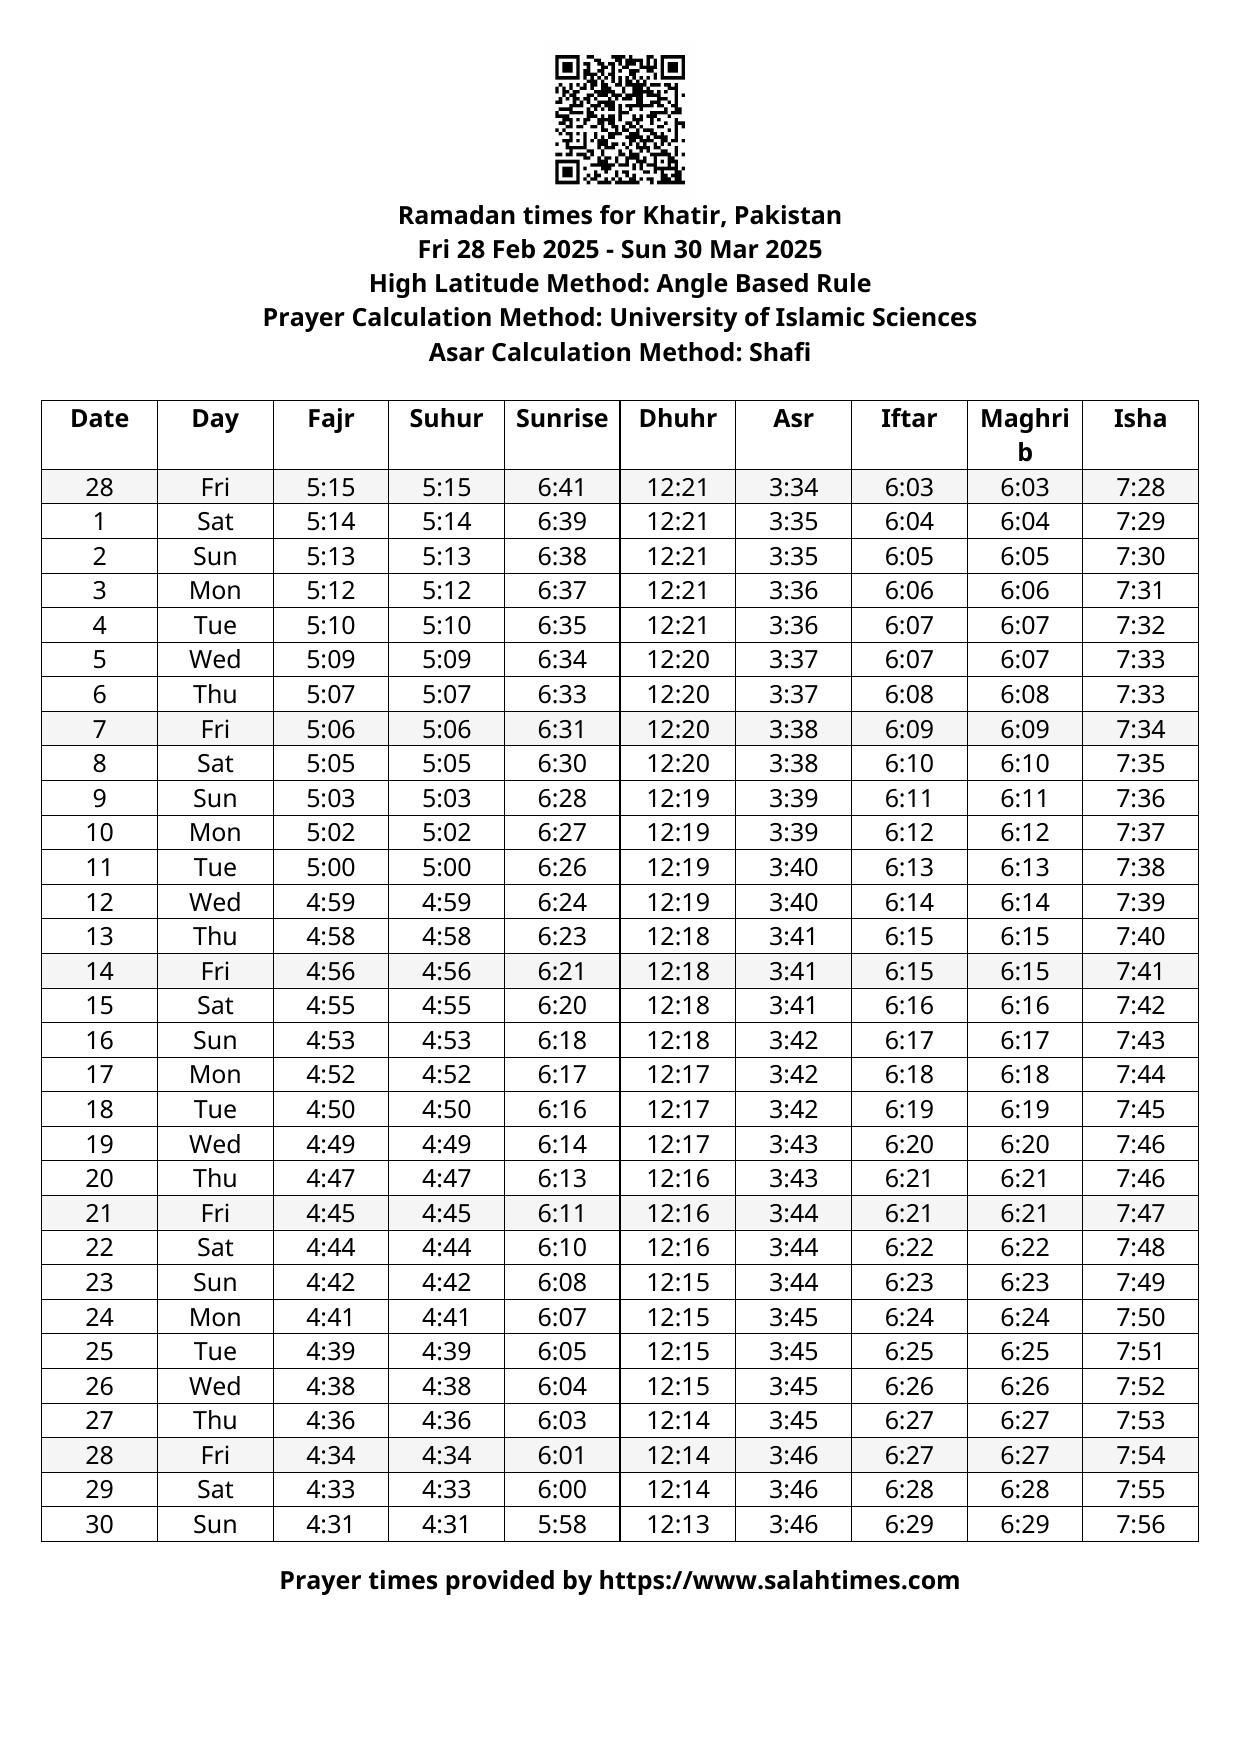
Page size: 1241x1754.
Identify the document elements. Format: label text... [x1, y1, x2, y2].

table_cell 3:45 [736, 1334, 851, 1368]
table_cell 6:37 [505, 574, 619, 607]
table_cell 6:18 [968, 1058, 1082, 1091]
table_cell 7:56 [1083, 1507, 1198, 1541]
table_cell 6 [42, 677, 157, 711]
table_cell Wed [158, 885, 273, 918]
text High Latitude Method: Angle Based Rule [42, 266, 1198, 300]
table_cell 5:00 [389, 850, 504, 884]
table_cell 21 [42, 1196, 157, 1229]
table_cell 7:32 [1083, 608, 1198, 642]
table_cell 5:02 [389, 816, 504, 849]
table_cell 6:07 [968, 643, 1082, 676]
table_cell 16 [42, 1023, 157, 1057]
table_cell 9 [42, 781, 157, 814]
table_cell 4:38 [389, 1369, 504, 1402]
table_cell 6:26 [968, 1369, 1082, 1402]
table_cell 6:10 [968, 746, 1082, 780]
table_cell 6:14 [505, 1127, 619, 1160]
table_cell 4:34 [389, 1438, 504, 1472]
table_cell 6:24 [968, 1300, 1082, 1333]
table_cell 11 [42, 850, 157, 884]
table_cell 27 [42, 1404, 157, 1437]
table_cell 12:18 [621, 919, 735, 953]
table_cell 4:58 [274, 919, 388, 953]
table_cell 6:29 [968, 1507, 1082, 1541]
table_cell 12:15 [621, 1265, 735, 1299]
table_cell 5:58 [505, 1507, 619, 1541]
table_cell 4:55 [389, 989, 504, 1022]
table_header Suhur [389, 401, 504, 469]
text Ramadan times for Khatir, Pakistan [42, 198, 1198, 232]
table_cell 7:39 [1083, 885, 1198, 918]
table_cell 4:52 [274, 1058, 388, 1091]
table_cell 6:27 [852, 1404, 967, 1437]
table_cell 6:06 [968, 574, 1082, 607]
table_cell 7:54 [1083, 1438, 1198, 1472]
table_cell 7:43 [1083, 1023, 1198, 1057]
table_cell 6:35 [505, 608, 619, 642]
table_cell 22 [42, 1231, 157, 1264]
picture [542, 41, 699, 198]
table_cell 6:18 [852, 1058, 967, 1091]
table_cell 12:21 [621, 574, 735, 607]
table_cell 3:44 [736, 1196, 851, 1229]
table_cell 7:38 [1083, 850, 1198, 884]
table_cell 6:27 [852, 1438, 967, 1472]
table_cell 6:21 [968, 1196, 1082, 1229]
table_cell 5:10 [389, 608, 504, 642]
table_cell 6:10 [852, 746, 967, 780]
table_cell 6:16 [852, 989, 967, 1022]
table_cell Thu [158, 1161, 273, 1195]
table_cell 12:20 [621, 677, 735, 711]
table_cell 4:39 [389, 1334, 504, 1368]
table_cell 4:50 [274, 1092, 388, 1126]
table_cell 6:12 [852, 816, 967, 849]
table_cell 6:15 [852, 954, 967, 987]
table_cell 4:44 [389, 1231, 504, 1264]
table_cell 6:08 [852, 677, 967, 711]
table_cell 3:46 [736, 1438, 851, 1472]
table_cell 6:11 [505, 1196, 619, 1229]
table_cell 3:42 [736, 1092, 851, 1126]
table_cell 3:38 [736, 746, 851, 780]
table_cell 19 [42, 1127, 157, 1160]
table_cell 6:21 [852, 1196, 967, 1229]
table_cell 6:07 [968, 608, 1082, 642]
table_cell 6:27 [968, 1438, 1082, 1472]
table_cell 7:55 [1083, 1473, 1198, 1506]
table_cell Sat [158, 746, 273, 780]
table_cell 7:40 [1083, 919, 1198, 953]
table_header Iftar [852, 401, 967, 469]
table_cell 12:15 [621, 1334, 735, 1368]
table_cell 5:12 [389, 574, 504, 607]
table_cell 6:12 [968, 816, 1082, 849]
table_cell 5:13 [274, 539, 388, 572]
table_cell 4:34 [274, 1438, 388, 1472]
table_cell 30 [42, 1507, 157, 1541]
table_cell 3:45 [736, 1369, 851, 1402]
text Asar Calculation Method: Shafi [42, 334, 1198, 368]
table_cell 6:21 [852, 1161, 967, 1195]
table_cell 4:49 [389, 1127, 504, 1160]
table_cell 6:24 [505, 885, 619, 918]
table_cell 6:25 [852, 1334, 967, 1368]
table_cell 6:27 [968, 1404, 1082, 1437]
table_cell 6:04 [968, 504, 1082, 538]
table_cell 5:09 [274, 643, 388, 676]
table_cell 7:50 [1083, 1300, 1198, 1333]
table_cell 6:05 [505, 1334, 619, 1368]
table_cell 3:38 [736, 712, 851, 745]
table_cell 3:46 [736, 1507, 851, 1541]
table_cell 5:07 [389, 677, 504, 711]
table_cell 26 [42, 1369, 157, 1402]
table_cell 4:50 [389, 1092, 504, 1126]
table_cell 6:16 [968, 989, 1082, 1022]
table_cell 28 [42, 470, 157, 503]
table_cell 6:04 [852, 504, 967, 538]
table_cell 3:42 [736, 1058, 851, 1091]
table_cell 6:17 [505, 1058, 619, 1091]
table_cell 6:18 [505, 1023, 619, 1057]
table_cell 5:06 [274, 712, 388, 745]
table_cell 5:15 [274, 470, 388, 503]
table_cell 6:29 [852, 1507, 967, 1541]
table_cell Sun [158, 1023, 273, 1057]
table_cell 6:34 [505, 643, 619, 676]
table_cell 5:13 [389, 539, 504, 572]
table_cell 6:15 [968, 954, 1082, 987]
table_cell 4:59 [274, 885, 388, 918]
table_cell Wed [158, 1369, 273, 1402]
table_cell 6:26 [852, 1369, 967, 1402]
table_cell 15 [42, 989, 157, 1022]
table_cell 23 [42, 1265, 157, 1299]
table_cell 6:10 [505, 1231, 619, 1264]
table_cell 4:47 [274, 1161, 388, 1195]
table_cell Fri [158, 470, 273, 503]
table_cell 6:00 [505, 1473, 619, 1506]
table_cell 7:46 [1083, 1127, 1198, 1160]
table_cell 4:31 [274, 1507, 388, 1541]
table_cell 17 [42, 1058, 157, 1091]
table_cell 6:19 [852, 1092, 967, 1126]
table_cell 7:33 [1083, 643, 1198, 676]
table_cell 6:20 [852, 1127, 967, 1160]
table_cell 3:41 [736, 919, 851, 953]
table_cell Sat [158, 1231, 273, 1264]
table_cell 5:05 [274, 746, 388, 780]
table_cell 6:16 [505, 1092, 619, 1126]
table_cell 7:37 [1083, 816, 1198, 849]
table_cell 6:22 [852, 1231, 967, 1264]
table_cell 7 [42, 712, 157, 745]
table_cell 6:28 [505, 781, 619, 814]
table_cell 6:15 [852, 919, 967, 953]
table_cell 25 [42, 1334, 157, 1368]
table_cell 12:19 [621, 885, 735, 918]
table_cell 3:36 [736, 608, 851, 642]
table_cell 4:53 [389, 1023, 504, 1057]
table_cell 4:33 [389, 1473, 504, 1506]
table_cell Mon [158, 1300, 273, 1333]
table_cell 6:04 [505, 1369, 619, 1402]
table_header Dhuhr [621, 401, 735, 469]
table_cell 3:37 [736, 643, 851, 676]
table_cell 12:16 [621, 1196, 735, 1229]
table_cell 12:17 [621, 1127, 735, 1160]
table_cell Fri [158, 1196, 273, 1229]
table_cell 6:21 [505, 954, 619, 987]
table_cell 12:17 [621, 1092, 735, 1126]
table_cell 12:17 [621, 1058, 735, 1091]
table_cell Mon [158, 574, 273, 607]
table_cell 12:14 [621, 1404, 735, 1437]
table_cell 3:40 [736, 885, 851, 918]
table_cell 6:31 [505, 712, 619, 745]
table_cell 7:33 [1083, 677, 1198, 711]
table_cell 3:36 [736, 574, 851, 607]
table_cell 6:14 [968, 885, 1082, 918]
table_cell 4:55 [274, 989, 388, 1022]
table_cell 6:39 [505, 504, 619, 538]
table_cell 6:09 [852, 712, 967, 745]
table_cell 6:07 [852, 643, 967, 676]
table_cell 6:13 [852, 850, 967, 884]
table_cell 5 [42, 643, 157, 676]
table_cell 7:53 [1083, 1404, 1198, 1437]
table_cell Wed [158, 1127, 273, 1160]
table_cell 5:10 [274, 608, 388, 642]
table_cell 12:15 [621, 1300, 735, 1333]
table_cell 3:43 [736, 1127, 851, 1160]
table_cell 4:44 [274, 1231, 388, 1264]
table_cell 4:33 [274, 1473, 388, 1506]
table_cell 2 [42, 539, 157, 572]
table_cell 4:36 [389, 1404, 504, 1437]
table_cell 4:45 [274, 1196, 388, 1229]
table_cell 6:07 [852, 608, 967, 642]
table_cell 3 [42, 574, 157, 607]
table_cell Tue [158, 1092, 273, 1126]
table_cell 6:09 [968, 712, 1082, 745]
table_cell 4:56 [389, 954, 504, 987]
table_cell 6:05 [852, 539, 967, 572]
table_cell 7:48 [1083, 1231, 1198, 1264]
table_cell 12:19 [621, 816, 735, 849]
table_cell 4:59 [389, 885, 504, 918]
table_cell 5:02 [274, 816, 388, 849]
table_cell 1 [42, 504, 157, 538]
table_cell 4:36 [274, 1404, 388, 1437]
table_cell 12:14 [621, 1438, 735, 1472]
table_cell 3:35 [736, 539, 851, 572]
table_cell Mon [158, 816, 273, 849]
table_cell Fri [158, 1438, 273, 1472]
table_cell 7:45 [1083, 1092, 1198, 1126]
table_cell 6:13 [505, 1161, 619, 1195]
table_cell 3:44 [736, 1265, 851, 1299]
table_cell 7:49 [1083, 1265, 1198, 1299]
table_cell 6:01 [505, 1438, 619, 1472]
table_cell 6:17 [968, 1023, 1082, 1057]
table_cell Wed [158, 643, 273, 676]
table_cell Tue [158, 1334, 273, 1368]
table_cell 5:05 [389, 746, 504, 780]
table_cell 6:38 [505, 539, 619, 572]
table_cell 6:19 [968, 1092, 1082, 1126]
text Fri 28 Feb 2025 - Sun 30 Mar 2025 [42, 232, 1198, 266]
table_cell 12:20 [621, 746, 735, 780]
table_cell 3:43 [736, 1161, 851, 1195]
table_cell 7:51 [1083, 1334, 1198, 1368]
table_cell 6:08 [968, 677, 1082, 711]
table_cell 4:53 [274, 1023, 388, 1057]
table_cell 3:45 [736, 1300, 851, 1333]
table_header Asr [736, 401, 851, 469]
table_cell 4:41 [274, 1300, 388, 1333]
table_header Date [42, 401, 157, 469]
table_cell 3:45 [736, 1404, 851, 1437]
table_cell 4 [42, 608, 157, 642]
table_cell 12:18 [621, 989, 735, 1022]
table_cell 13 [42, 919, 157, 953]
table_cell 7:28 [1083, 470, 1198, 503]
table_cell 6:11 [968, 781, 1082, 814]
table_cell 6:15 [968, 919, 1082, 953]
table_cell Sat [158, 504, 273, 538]
table_cell 28 [42, 1438, 157, 1472]
table_cell 7:46 [1083, 1161, 1198, 1195]
table_cell 8 [42, 746, 157, 780]
text Prayer Calculation Method: University of Islamic Sciences [42, 300, 1198, 334]
table_cell 4:31 [389, 1507, 504, 1541]
table_cell 3:41 [736, 954, 851, 987]
table_cell 4:41 [389, 1300, 504, 1333]
table_cell Tue [158, 850, 273, 884]
table_cell 6:25 [968, 1334, 1082, 1368]
table_cell 7:47 [1083, 1196, 1198, 1229]
table_cell 12:19 [621, 781, 735, 814]
table_cell 5:15 [389, 470, 504, 503]
table_cell 6:28 [852, 1473, 967, 1506]
table_cell 6:27 [505, 816, 619, 849]
table_cell 12:20 [621, 643, 735, 676]
table_cell 5:09 [389, 643, 504, 676]
table_cell 7:44 [1083, 1058, 1198, 1091]
table_cell 4:42 [389, 1265, 504, 1299]
table_cell 6:24 [852, 1300, 967, 1333]
table_cell 6:05 [968, 539, 1082, 572]
table_cell 12 [42, 885, 157, 918]
table_cell 3:44 [736, 1231, 851, 1264]
table_cell 7:31 [1083, 574, 1198, 607]
table_cell 24 [42, 1300, 157, 1333]
table_cell 12:21 [621, 504, 735, 538]
table_cell 6:33 [505, 677, 619, 711]
table_cell 6:03 [852, 470, 967, 503]
table_header Isha [1083, 401, 1198, 469]
table_cell 20 [42, 1161, 157, 1195]
table_cell Thu [158, 919, 273, 953]
table_cell Sun [158, 781, 273, 814]
table_cell 5:03 [389, 781, 504, 814]
table_cell 3:39 [736, 816, 851, 849]
table_cell Fri [158, 954, 273, 987]
table_cell 12:15 [621, 1369, 735, 1402]
table_cell 4:45 [389, 1196, 504, 1229]
text Prayer times provided by https://www.salahtimes.com [42, 1563, 1198, 1597]
table_cell 3:34 [736, 470, 851, 503]
table_cell 6:03 [968, 470, 1082, 503]
table_cell 18 [42, 1092, 157, 1126]
table_cell 6:23 [852, 1265, 967, 1299]
table_cell 3:42 [736, 1023, 851, 1057]
table_cell 12:21 [621, 608, 735, 642]
table_cell 12:14 [621, 1473, 735, 1506]
table_cell Tue [158, 608, 273, 642]
table_cell Sun [158, 1265, 273, 1299]
table_cell 4:58 [389, 919, 504, 953]
table_cell 7:29 [1083, 504, 1198, 538]
table_cell 7:52 [1083, 1369, 1198, 1402]
table_cell 6:20 [505, 989, 619, 1022]
table_cell 4:38 [274, 1369, 388, 1402]
table_cell 3:40 [736, 850, 851, 884]
table_cell 6:23 [505, 919, 619, 953]
table_cell 5:06 [389, 712, 504, 745]
table_cell 6:11 [852, 781, 967, 814]
table_cell 7:35 [1083, 746, 1198, 780]
table_cell 4:42 [274, 1265, 388, 1299]
table_cell 6:14 [852, 885, 967, 918]
table_cell 7:42 [1083, 989, 1198, 1022]
table_cell 6:41 [505, 470, 619, 503]
table_cell 3:37 [736, 677, 851, 711]
table_cell 7:34 [1083, 712, 1198, 745]
table_cell 14 [42, 954, 157, 987]
table_cell 12:19 [621, 850, 735, 884]
table_cell 5:03 [274, 781, 388, 814]
table_cell 3:46 [736, 1473, 851, 1506]
table_cell 6:30 [505, 746, 619, 780]
table_cell 6:17 [852, 1023, 967, 1057]
table_cell 6:21 [968, 1161, 1082, 1195]
table_cell Fri [158, 712, 273, 745]
table_cell 12:18 [621, 954, 735, 987]
table_cell 3:41 [736, 989, 851, 1022]
table_cell 6:13 [968, 850, 1082, 884]
table_cell 6:06 [852, 574, 967, 607]
table_cell Sat [158, 1473, 273, 1506]
table_cell Mon [158, 1058, 273, 1091]
table_cell 12:20 [621, 712, 735, 745]
table_header Fajr [274, 401, 388, 469]
table_cell 12:21 [621, 470, 735, 503]
table_cell Sat [158, 989, 273, 1022]
table_cell 5:00 [274, 850, 388, 884]
table_cell 3:39 [736, 781, 851, 814]
table_cell 4:39 [274, 1334, 388, 1368]
table_cell Sun [158, 539, 273, 572]
table_cell 5:14 [389, 504, 504, 538]
table_cell 7:41 [1083, 954, 1198, 987]
table_cell Thu [158, 677, 273, 711]
table_cell 4:47 [389, 1161, 504, 1195]
table_cell 6:08 [505, 1265, 619, 1299]
table_cell 6:23 [968, 1265, 1082, 1299]
table_cell 12:21 [621, 539, 735, 572]
table_cell 4:49 [274, 1127, 388, 1160]
table_cell 5:12 [274, 574, 388, 607]
table_cell Thu [158, 1404, 273, 1437]
table_cell 7:36 [1083, 781, 1198, 814]
table_cell 10 [42, 816, 157, 849]
table_header Maghrib [968, 401, 1082, 469]
table_cell 6:22 [968, 1231, 1082, 1264]
table_cell 6:07 [505, 1300, 619, 1333]
table_cell 12:18 [621, 1023, 735, 1057]
table_cell 3:35 [736, 504, 851, 538]
table_cell 7:30 [1083, 539, 1198, 572]
table_cell 6:20 [968, 1127, 1082, 1160]
table_cell 6:28 [968, 1473, 1082, 1506]
table_cell 29 [42, 1473, 157, 1506]
table_cell 6:26 [505, 850, 619, 884]
table_cell 12:16 [621, 1161, 735, 1195]
table_cell 12:13 [621, 1507, 735, 1541]
table_cell 4:52 [389, 1058, 504, 1091]
table_cell 5:14 [274, 504, 388, 538]
table_cell 4:56 [274, 954, 388, 987]
table_header Day [158, 401, 273, 469]
table_cell Sun [158, 1507, 273, 1541]
table_header Sunrise [505, 401, 619, 469]
table_cell 12:16 [621, 1231, 735, 1264]
table_cell 6:03 [505, 1404, 619, 1437]
table_cell 5:07 [274, 677, 388, 711]
